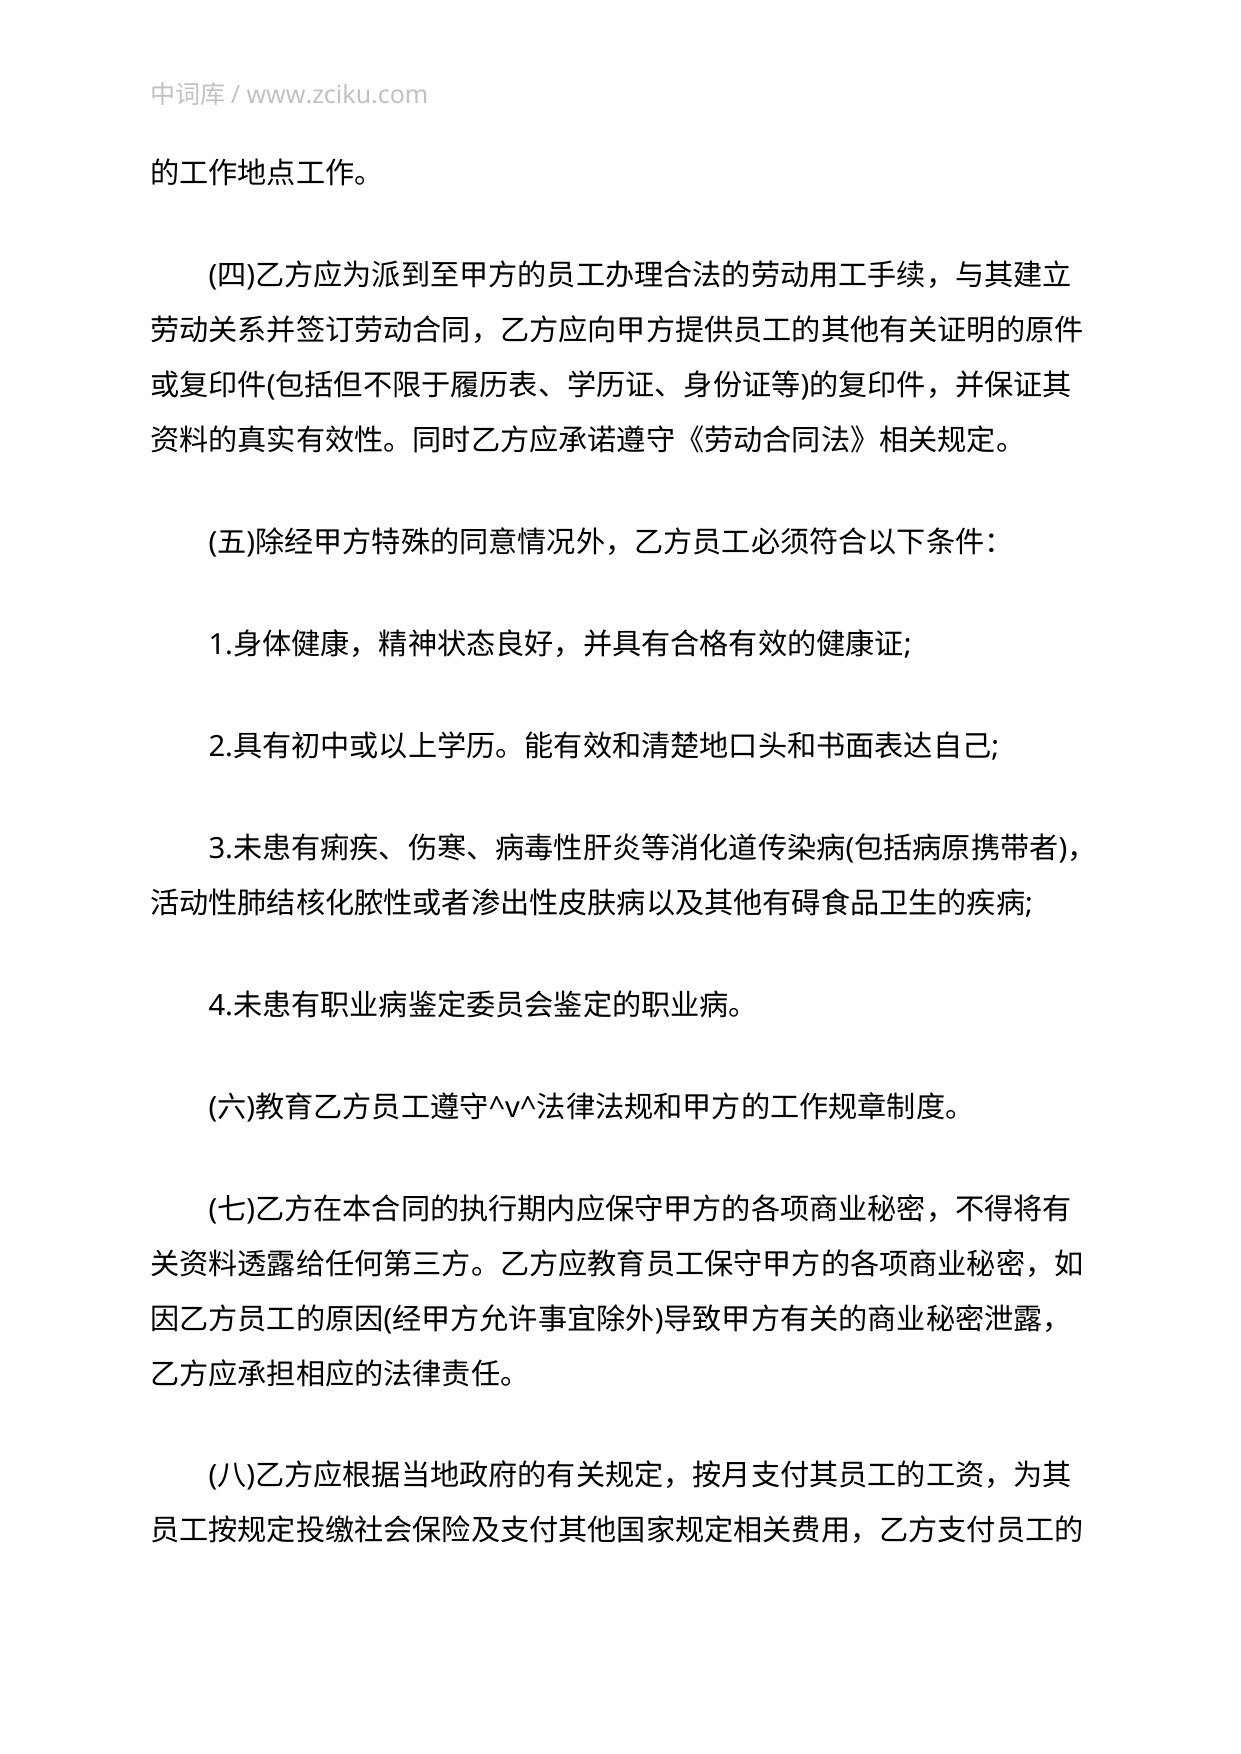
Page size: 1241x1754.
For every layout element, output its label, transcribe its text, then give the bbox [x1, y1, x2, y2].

text 2.具有初中或以上学历。能有效和清楚地口头和书面表达自己; [150, 722, 1090, 765]
text 1.身体健康，精神状态良好，并具有合格有效的健康证; [150, 620, 1090, 663]
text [150, 150, 1090, 192]
text (四)乙方应为派到至甲方的员工办理合法的劳动用工手续，与其建立劳动关系并签订劳动合同，乙方应向甲方提供员工的其他有关证明的原件或复印件(包括但不限于履历表、学历证、身份证等)的复印件，并保证其资料的真实有效性。同时乙方应承诺遵守《劳动合同法》相关规定。 [150, 252, 1090, 459]
text (七)乙方在本合同的执行期内应保守甲方的各项商业秘密，不得将有关资料透露给任何第三方。乙方应教育员工保守甲方的各项商业秘密，如因乙方员工的原因(经甲方允许事宜除外)导致甲方有关的商业秘密泄露，乙方应承担相应的法律责任。 [150, 1185, 1090, 1392]
text 4.未患有职业病鉴定委员会鉴定的职业病。 [150, 981, 1090, 1024]
text (六)教育乙方员工遵守^v^法律法规和甲方的工作规章制度。 [150, 1083, 1090, 1126]
text 3.未患有痢疾、伤寒、病毒性肝炎等消化道传染病(包括病原携带者)，活动性肺结核化脓性或者渗出性皮肤病以及其他有碍食品卫生的疾病; [150, 824, 1090, 922]
text (五)除经甲方特殊的同意情况外，乙方员工必须符合以下条件： [150, 518, 1090, 561]
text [150, 1452, 1090, 1549]
